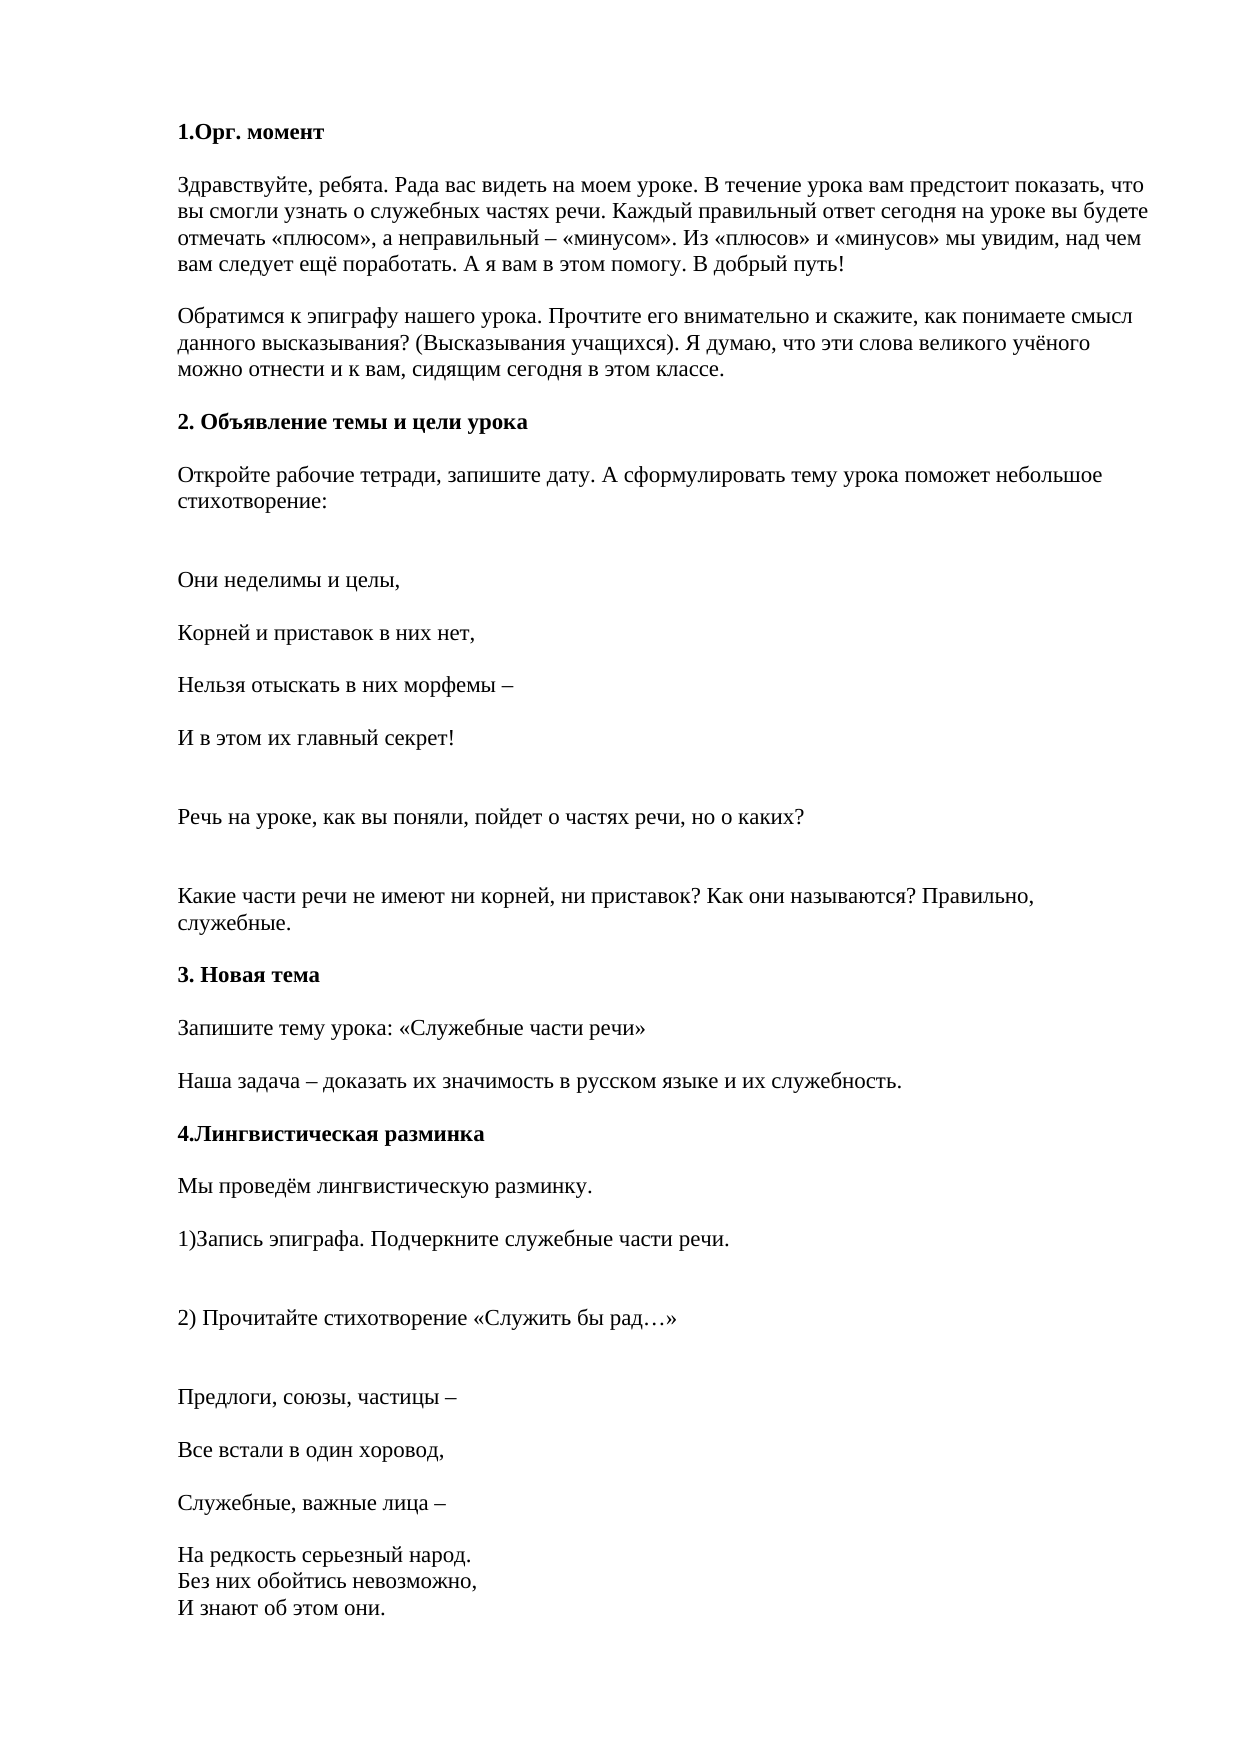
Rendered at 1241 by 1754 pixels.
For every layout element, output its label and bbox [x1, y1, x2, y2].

text [177, 118, 1152, 1620]
